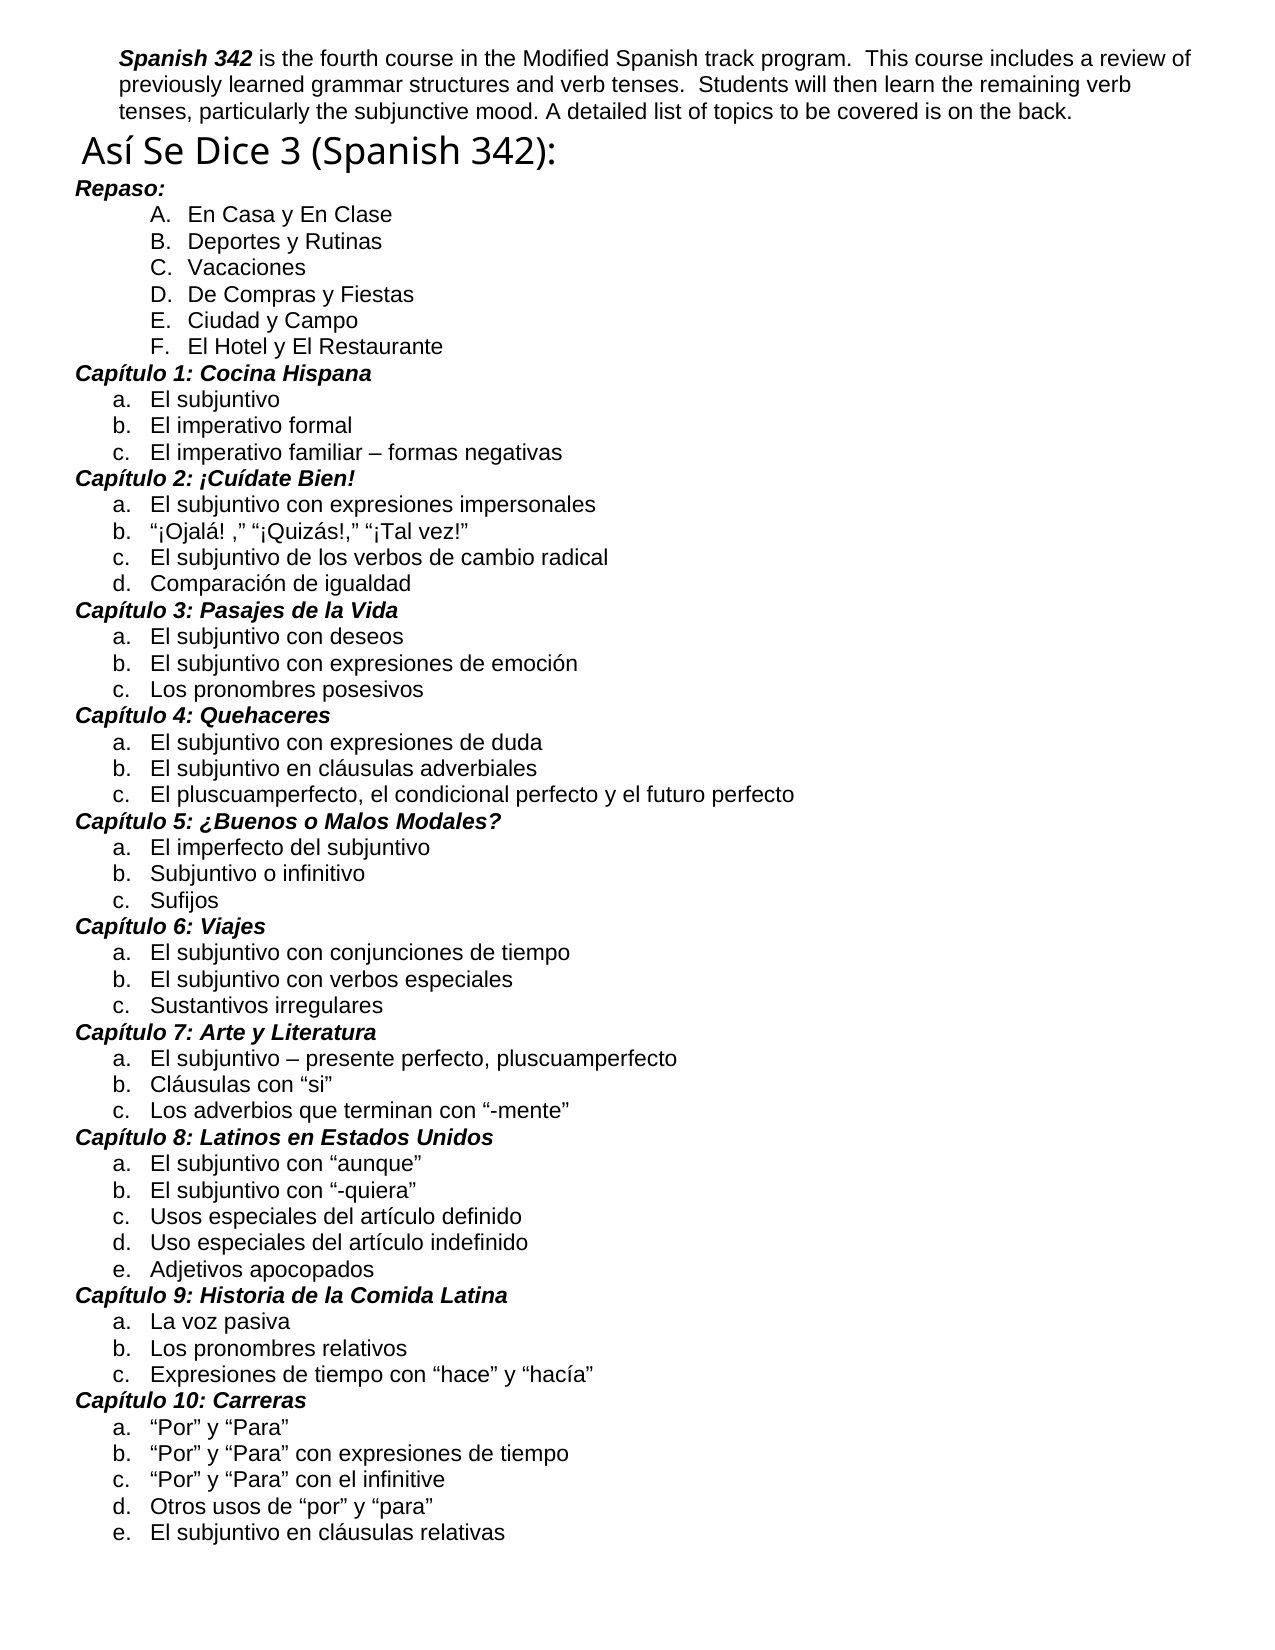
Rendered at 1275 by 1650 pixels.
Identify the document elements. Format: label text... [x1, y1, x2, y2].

list Usos especiales del artículo definido [112, 1203, 1200, 1229]
list El subjuntivo con expresiones de emoción [112, 649, 1200, 676]
list El subjuntivo con “-quiera” [112, 1177, 1200, 1203]
list Deportes y Rutinas [150, 228, 1200, 254]
list “¡Ojalá! ,” “¡Quizás!,” “¡Tal vez!” [112, 518, 1200, 544]
text Así Se Dice 3 (Spanish 342): [75, 124, 1200, 175]
list Ciudad y Campo [150, 307, 1200, 333]
list El pluscuamperfecto, el condicional perfecto y el futuro perfecto [112, 781, 1200, 808]
list El subjuntivo con expresiones impersonales [112, 491, 1200, 518]
text Capítulo 6: Viajes [75, 913, 1200, 939]
text Capítulo 9: Historia de la Comida Latina [75, 1282, 1200, 1308]
list Otros usos de “por” y “para” [112, 1493, 1200, 1519]
list El subjuntivo – presente perfecto, pluscuamperfecto [112, 1045, 1200, 1071]
text Capítulo 4: Quehaceres [75, 702, 1200, 728]
list Los pronombres relativos [112, 1335, 1200, 1361]
list “Por” y “Para” con el infinitive [112, 1466, 1200, 1493]
text Capítulo 3: Pasajes de la Vida [75, 597, 1200, 623]
text Capítulo 1: Cocina Hispana [75, 359, 1200, 386]
list Los pronombres posesivos [112, 676, 1200, 702]
text Repaso: [75, 175, 1200, 201]
list El imperfecto del subjuntivo [112, 834, 1200, 860]
list Sufijos [112, 887, 1200, 913]
list El subjuntivo con deseos [112, 623, 1200, 649]
list Sustantivos irregulares [112, 992, 1200, 1018]
list Expresiones de tiempo con “hace” y “hacía” [112, 1361, 1200, 1387]
text Capítulo 5: ¿Buenos o Malos Modales? [75, 808, 1200, 834]
text Capítulo 8: Latinos en Estados Unidos [75, 1124, 1200, 1150]
list El subjuntivo con conjunciones de tiempo [112, 939, 1200, 966]
list Uso especiales del artículo indefinido [112, 1229, 1200, 1256]
list El Hotel y El Restaurante [150, 333, 1200, 359]
list Comparación de igualdad [112, 570, 1200, 597]
list El subjuntivo de los verbos de cambio radical [112, 544, 1200, 570]
list El subjuntivo con verbos especiales [112, 966, 1200, 992]
text Capítulo 10: Carreras [75, 1387, 1200, 1414]
text Capítulo 2: ¡Cuídate Bien! [75, 465, 1200, 491]
list El imperativo familiar – formas negativas [112, 439, 1200, 465]
list Cláusulas con “si” [112, 1071, 1200, 1097]
text Spanish 342 is the fourth course in the Modified Spanish track program. This course includes a review of previously learned grammar structures and verb tenses. Students will then learn the remaining verb tenses, particularly the subjunctive mood. A detailed list of topics to be covered is on the back. [119, 45, 1200, 124]
list El imperativo formal [112, 412, 1200, 439]
list El subjuntivo en cláusulas adverbiales [112, 755, 1200, 781]
list El subjuntivo con expresiones de duda [112, 728, 1200, 755]
list Los adverbios que terminan con “-mente” [112, 1097, 1200, 1124]
list La voz pasiva [112, 1308, 1200, 1335]
list Vacaciones [150, 254, 1200, 281]
list El subjuntivo con “aunque” [112, 1150, 1200, 1177]
list Subjuntivo o infinitivo [112, 860, 1200, 887]
list “Por” y “Para” con expresiones de tiempo [112, 1440, 1200, 1466]
list El subjuntivo en cláusulas relativas [112, 1519, 1200, 1546]
list El subjuntivo [112, 386, 1200, 412]
text Capítulo 7: Arte y Literatura [75, 1018, 1200, 1045]
list Adjetivos apocopados [112, 1256, 1200, 1282]
list De Compras y Fiestas [150, 281, 1200, 307]
list “Por” y “Para” [112, 1414, 1200, 1440]
list En Casa y En Clase [150, 201, 1200, 228]
